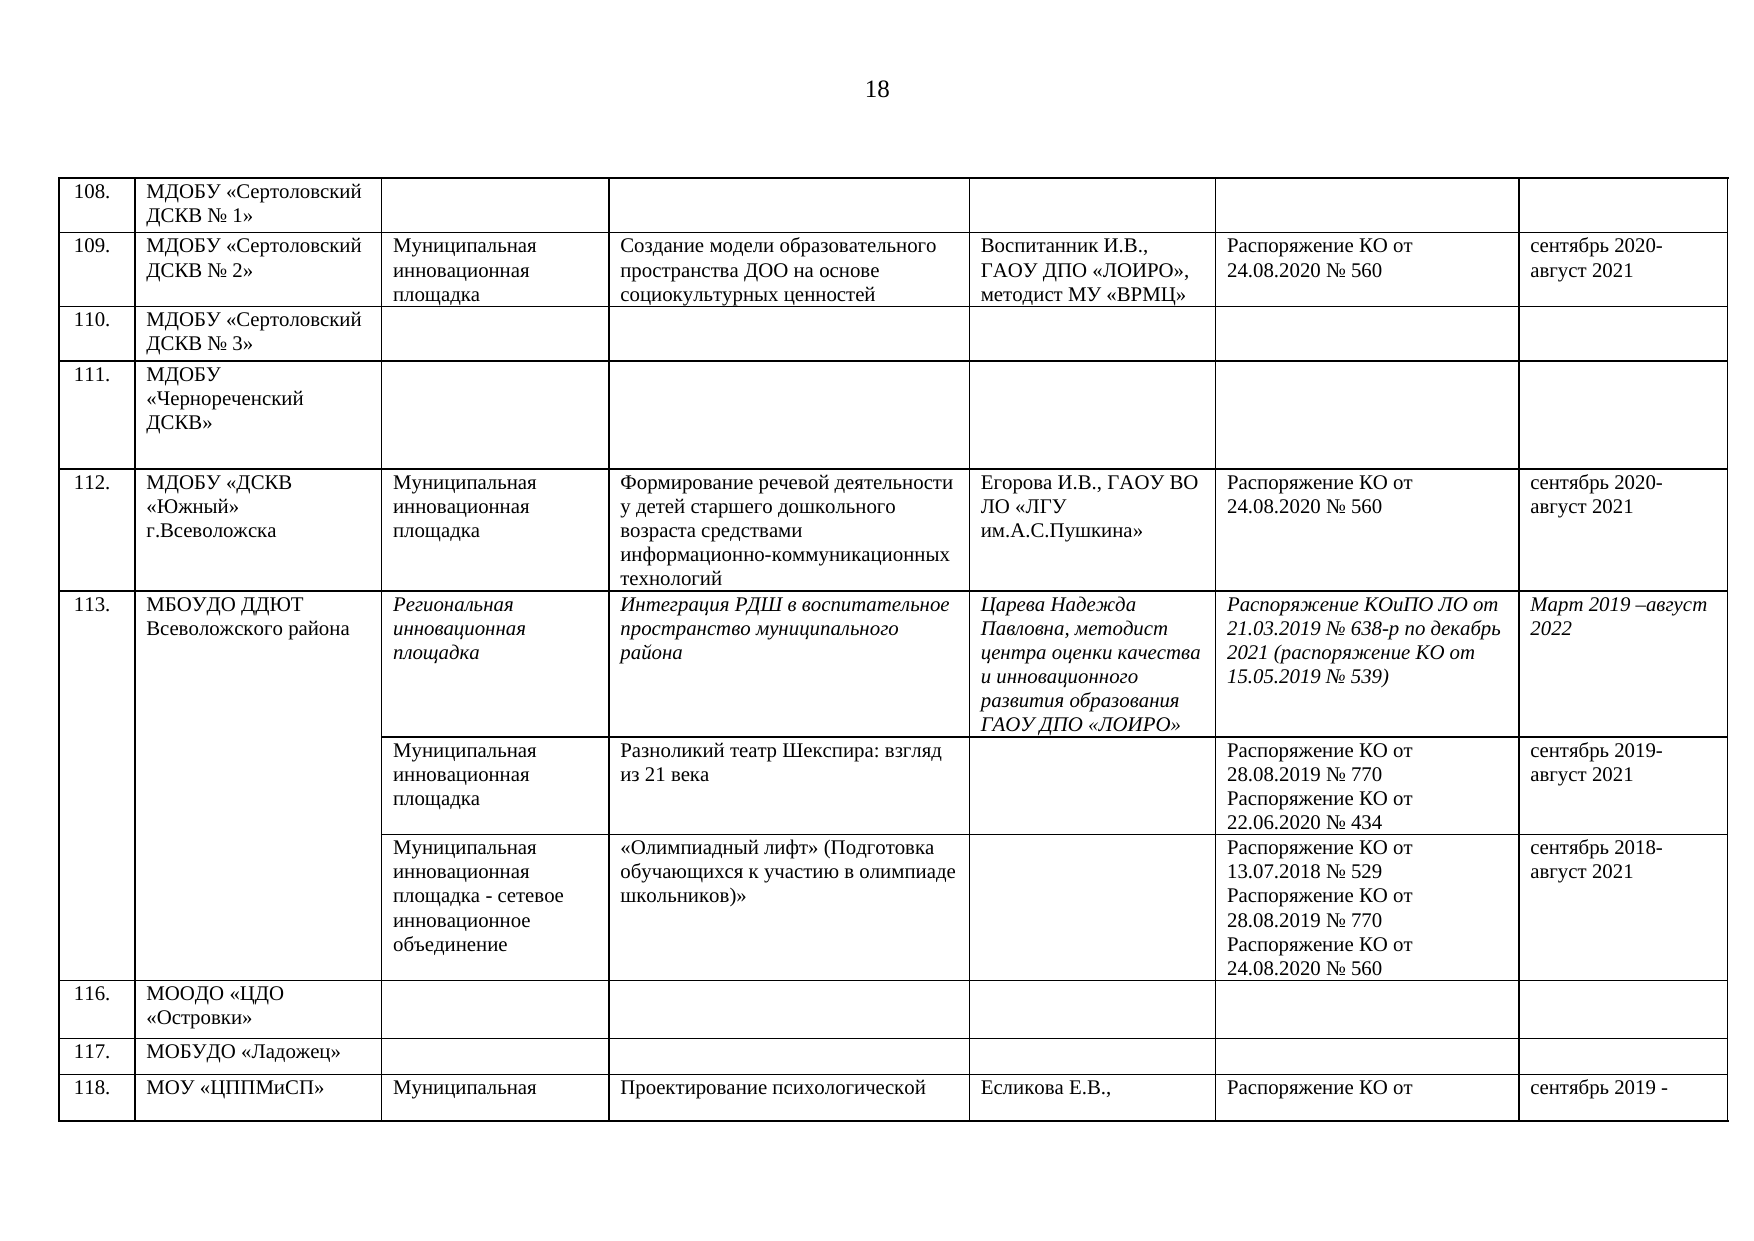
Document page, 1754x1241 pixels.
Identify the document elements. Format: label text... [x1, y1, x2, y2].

table_cell [1520, 362, 1727, 468]
table_cell Егорова И.В., ГАОУ ВО ЛО «ЛГУ им.А.С.Пушкина» [970, 470, 1215, 590]
table_cell [610, 1039, 969, 1073]
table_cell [382, 1075, 608, 1120]
table_cell сентябрь 2019-август 2021 [1520, 738, 1727, 834]
table_cell [60, 1075, 134, 1120]
table_cell [1216, 981, 1518, 1037]
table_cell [610, 1075, 969, 1120]
table_cell Региональная инновационная площадка [382, 592, 608, 736]
table_cell [610, 981, 969, 1037]
table_cell Муниципальная инновационная площадка [382, 470, 608, 590]
table_cell Воспитанник И.В., ГАОУ ДПО «ЛОИРО», методист МУ «ВРМЦ» [970, 233, 1215, 306]
table_cell [970, 1039, 1215, 1073]
table_cell Муниципальная инновационная площадка - сетевое инновационное объединение [382, 835, 608, 980]
table_cell Муниципальная инновационная площадка [382, 233, 608, 306]
table_cell [1216, 362, 1518, 468]
table_cell [382, 362, 608, 468]
table_cell Распоряжение КО от 13.07.2018 № 529 Распоряжение КО от 28.08.2019 № 770 Распоряжение КО от 24.08.2020 № 560 [1216, 835, 1518, 980]
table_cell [970, 1075, 1215, 1120]
table_cell [382, 179, 608, 232]
table_cell МДОБУ «Сертоловский ДСКВ № 2» [136, 233, 381, 306]
table_cell [60, 470, 134, 590]
table_cell Распоряжение КО от 24.08.2020 № 560 [1216, 470, 1518, 590]
table_cell Муниципальная инновационная площадка [382, 738, 608, 834]
table_cell сентябрь 2018-август 2021 [1520, 835, 1727, 980]
table_cell [1520, 179, 1727, 232]
table_cell МДОБУ «Сертоловский ДСКВ № 3» [136, 307, 381, 360]
table_cell [60, 362, 134, 468]
table_cell Распоряжение КО от 28.08.2019 № 770 Распоряжение КО от 22.06.2020 № 434 [1216, 738, 1518, 834]
table_cell [1216, 179, 1518, 232]
table_cell [610, 362, 969, 468]
table_cell Март 2019 –август 2022 [1520, 592, 1727, 736]
table_cell Интеграция РДШ в воспитательное пространство муниципального района [610, 592, 969, 736]
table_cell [1520, 1075, 1727, 1120]
table_cell [382, 981, 608, 1037]
table_cell [60, 1039, 134, 1073]
table_cell МОБУДО «Ладожец» [136, 1039, 381, 1073]
table_cell [60, 981, 134, 1037]
table_cell МБОУДО ДДЮТ Всеволожского района [136, 592, 381, 980]
table_cell [1216, 1039, 1518, 1073]
table_cell [1216, 307, 1518, 360]
table_cell [970, 738, 1215, 834]
table_cell [60, 179, 134, 232]
table_cell Разноликий театр Шекспира: взгляд из 21 века [610, 738, 969, 834]
table_cell Распоряжение КО от 24.08.2020 № 560 [1216, 233, 1518, 306]
table_cell [610, 307, 969, 360]
table_cell МДОБУ «Сертоловский ДСКВ № 1» [136, 179, 381, 232]
table_cell Создание модели образовательного пространства ДОО на основе социокультурных ценностей [610, 233, 969, 306]
table_cell [970, 362, 1215, 468]
table_cell [970, 981, 1215, 1037]
table_cell МООДО «ЦДО «Островки» [136, 981, 381, 1037]
table_cell МДОБУ «ДСКВ «Южный» г.Всеволожска [136, 470, 381, 590]
table_cell [1520, 307, 1727, 360]
table_cell [60, 233, 134, 306]
table_cell сентябрь 2020-август 2021 [1520, 233, 1727, 306]
table_cell [60, 307, 134, 360]
table_cell [610, 179, 969, 232]
table_cell [60, 592, 134, 980]
table_cell Царева Надежда Павловна, методист центра оценки качества и инновационного развития образования ГАОУ ДПО «ЛОИРО» [970, 592, 1215, 736]
table_cell МОУ «ЦППМиСП» [136, 1075, 381, 1120]
table_cell МДОБУ «Чернореченский ДСКВ» [136, 362, 381, 468]
table_cell [1520, 981, 1727, 1037]
table_cell Распоряжение КОиПО ЛО от 21.03.2019 № 638-р по декабрь 2021 (распоряжение КО от 15.05.2019 № 539) [1216, 592, 1518, 736]
table_cell «Олимпиадный лифт» (Подготовка обучающихся к участию в олимпиаде школьников)» [610, 835, 969, 980]
table_cell [970, 179, 1215, 232]
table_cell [1216, 1075, 1518, 1120]
table_cell [382, 1039, 608, 1073]
table_cell сентябрь 2020-август 2021 [1520, 470, 1727, 590]
table_cell [970, 307, 1215, 360]
table_cell [970, 835, 1215, 980]
table_cell [382, 307, 608, 360]
table_cell [1520, 1039, 1727, 1073]
table_cell Формирование речевой деятельности у детей старшего дошкольного возраста средствами информационно-коммуникационных технологий [610, 470, 969, 590]
